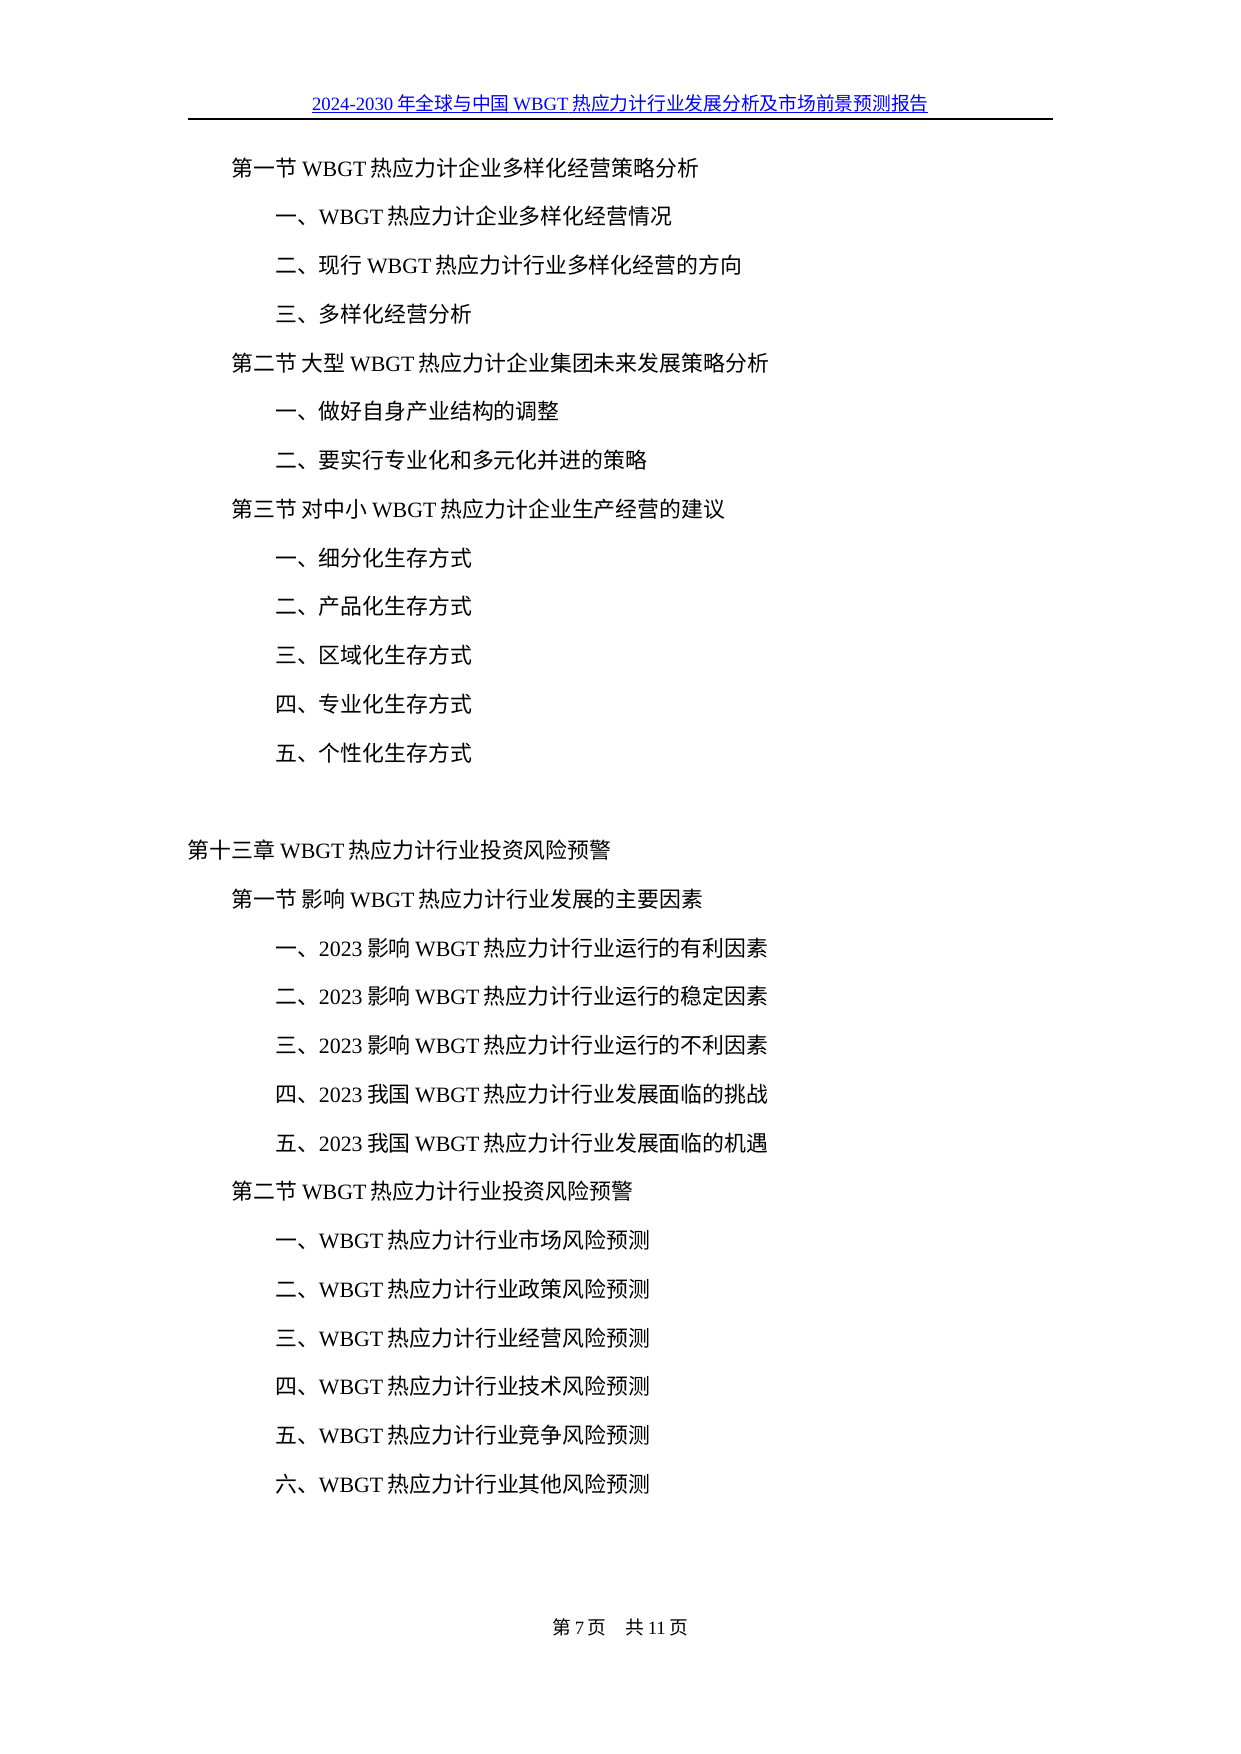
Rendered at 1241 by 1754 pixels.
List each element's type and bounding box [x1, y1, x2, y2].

text [187, 150, 1053, 1499]
